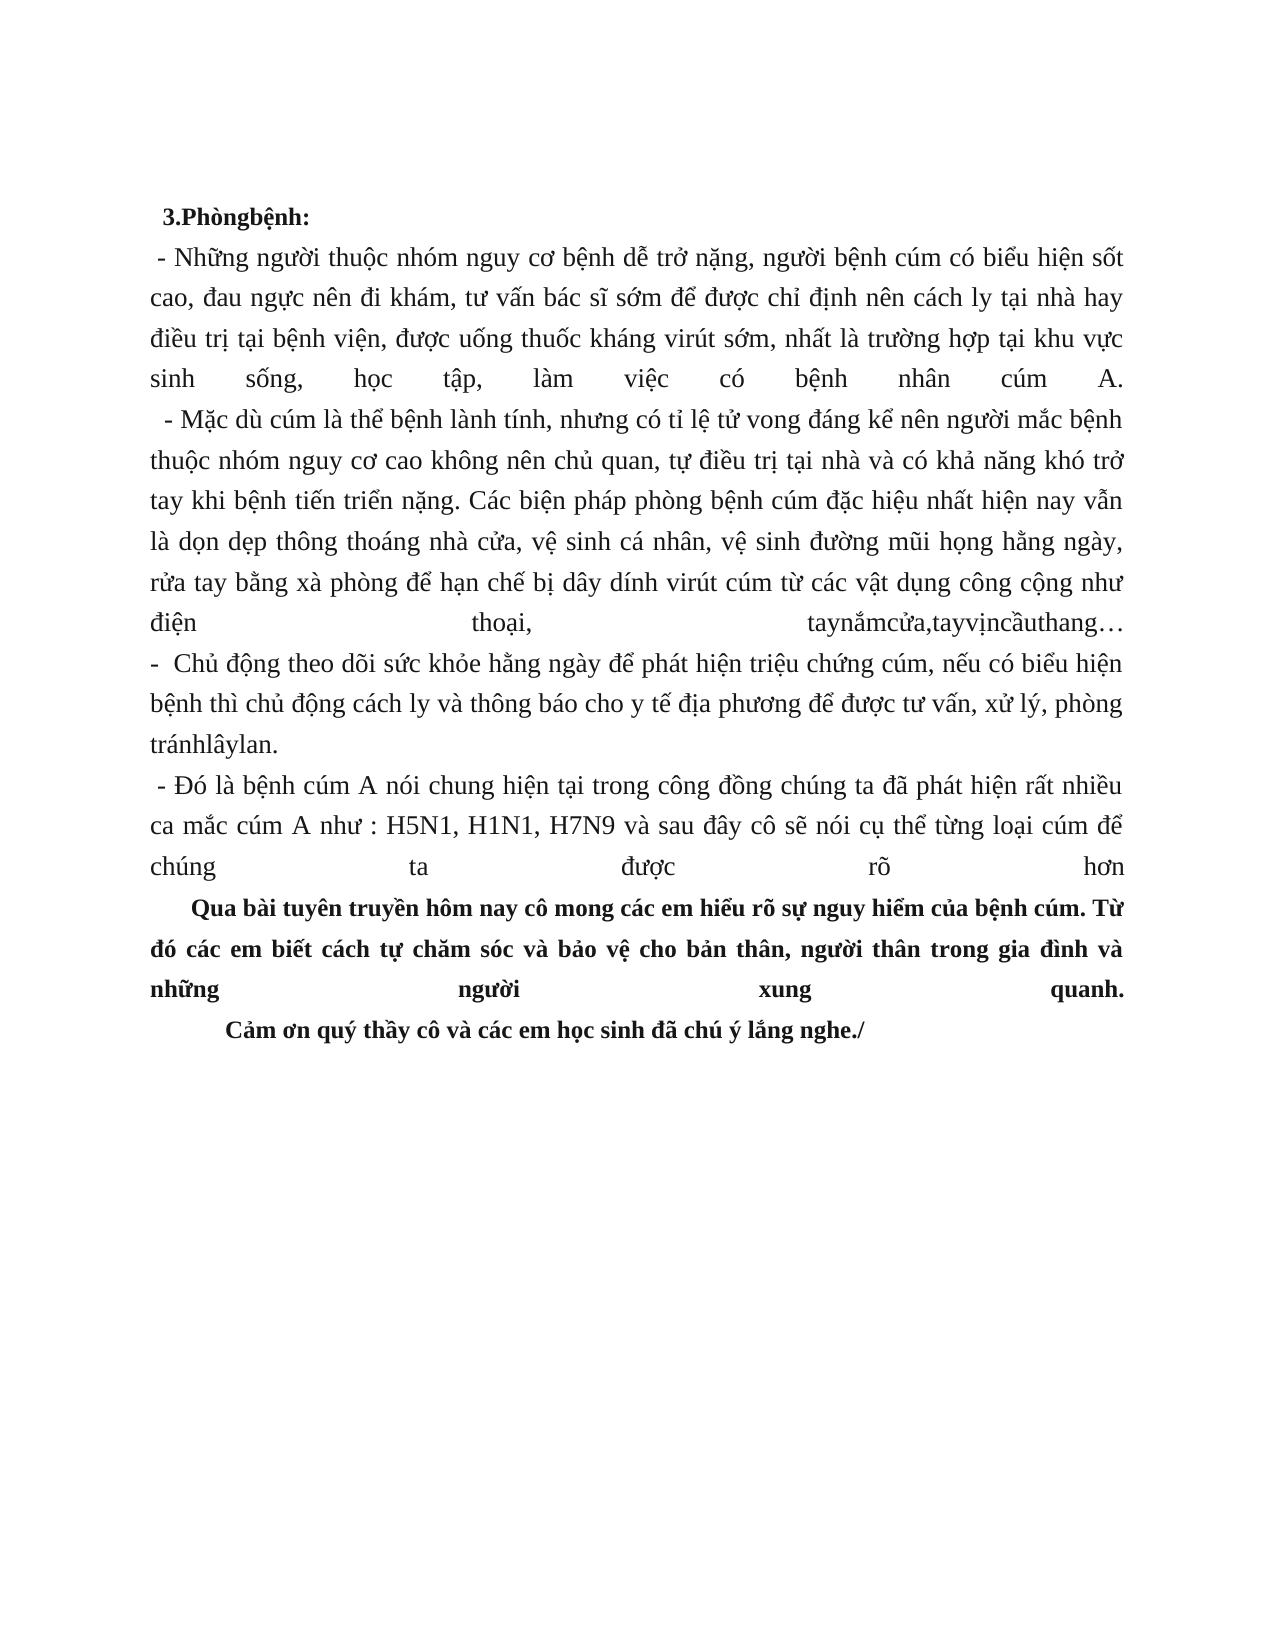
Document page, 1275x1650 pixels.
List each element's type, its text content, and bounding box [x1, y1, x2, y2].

text 3.Phòngbệnh: - Những người thuộc nhóm nguy cơ bệnh dễ trở nặng, người bệnh cúm có biểu hiện sốt cao, đau ngực nên đi khám, tư vấn bác sĩ sớm để được chỉ định nên cách ly tại nhà hay điều trị tại bệnh viện, được uống thuốc kháng virút sớm, nhất là trường hợp tại khu vực sinh sống, học tập, làm việc có bệnh nhân cúm A. - Mặc dù cúm là thể bệnh lành tính, nhưng có tỉ lệ tử vong đáng kể nên người mắc bệnh thuộc nhóm nguy cơ cao không nên chủ quan, tự điều trị tại nhà và có khả năng khó trở tay khi bệnh tiến triển nặng. Các biện pháp phòng bệnh cúm đặc hiệu nhất hiện nay vẫn là dọn dẹp thông thoáng nhà cửa, vệ sinh cá nhân, vệ sinh đường mũi họng hằng ngày, rửa tay bằng xà phòng để hạn chế bị dây dính virút cúm từ các vật dụng công cộng như điện thoại, taynắmcửa,tayvịncầuthang… - Chủ động theo dõi sức khỏe hằng ngày để phát hiện triệu chứng cúm, nếu có biểu hiện bệnh thì chủ động cách ly và thông báo cho y tế địa phương để được tư vấn, xử lý, phòng tránhlâylan. - Đó là bệnh cúm A nói chung hiện tại trong công đồng chúng ta đã phát hiện rất nhiều ca mắc cúm A như : H5N1, H1N1, H7N9 và sau đây cô sẽ nói cụ thể từng loại cúm để chúng ta được rõ hơn Qua bài tuyên truyền hôm nay cô mong các em hiểu rõ sự nguy hiểm của bệnh cúm. Từ đó các em biết cách tự chăm sóc và bảo vệ cho bản thân, người thân trong gia đình và những người xung quanh. Cảm ơn quý thầy cô và các em học sinh đã chú ý lắng nghe./ [150, 150, 1125, 1044]
